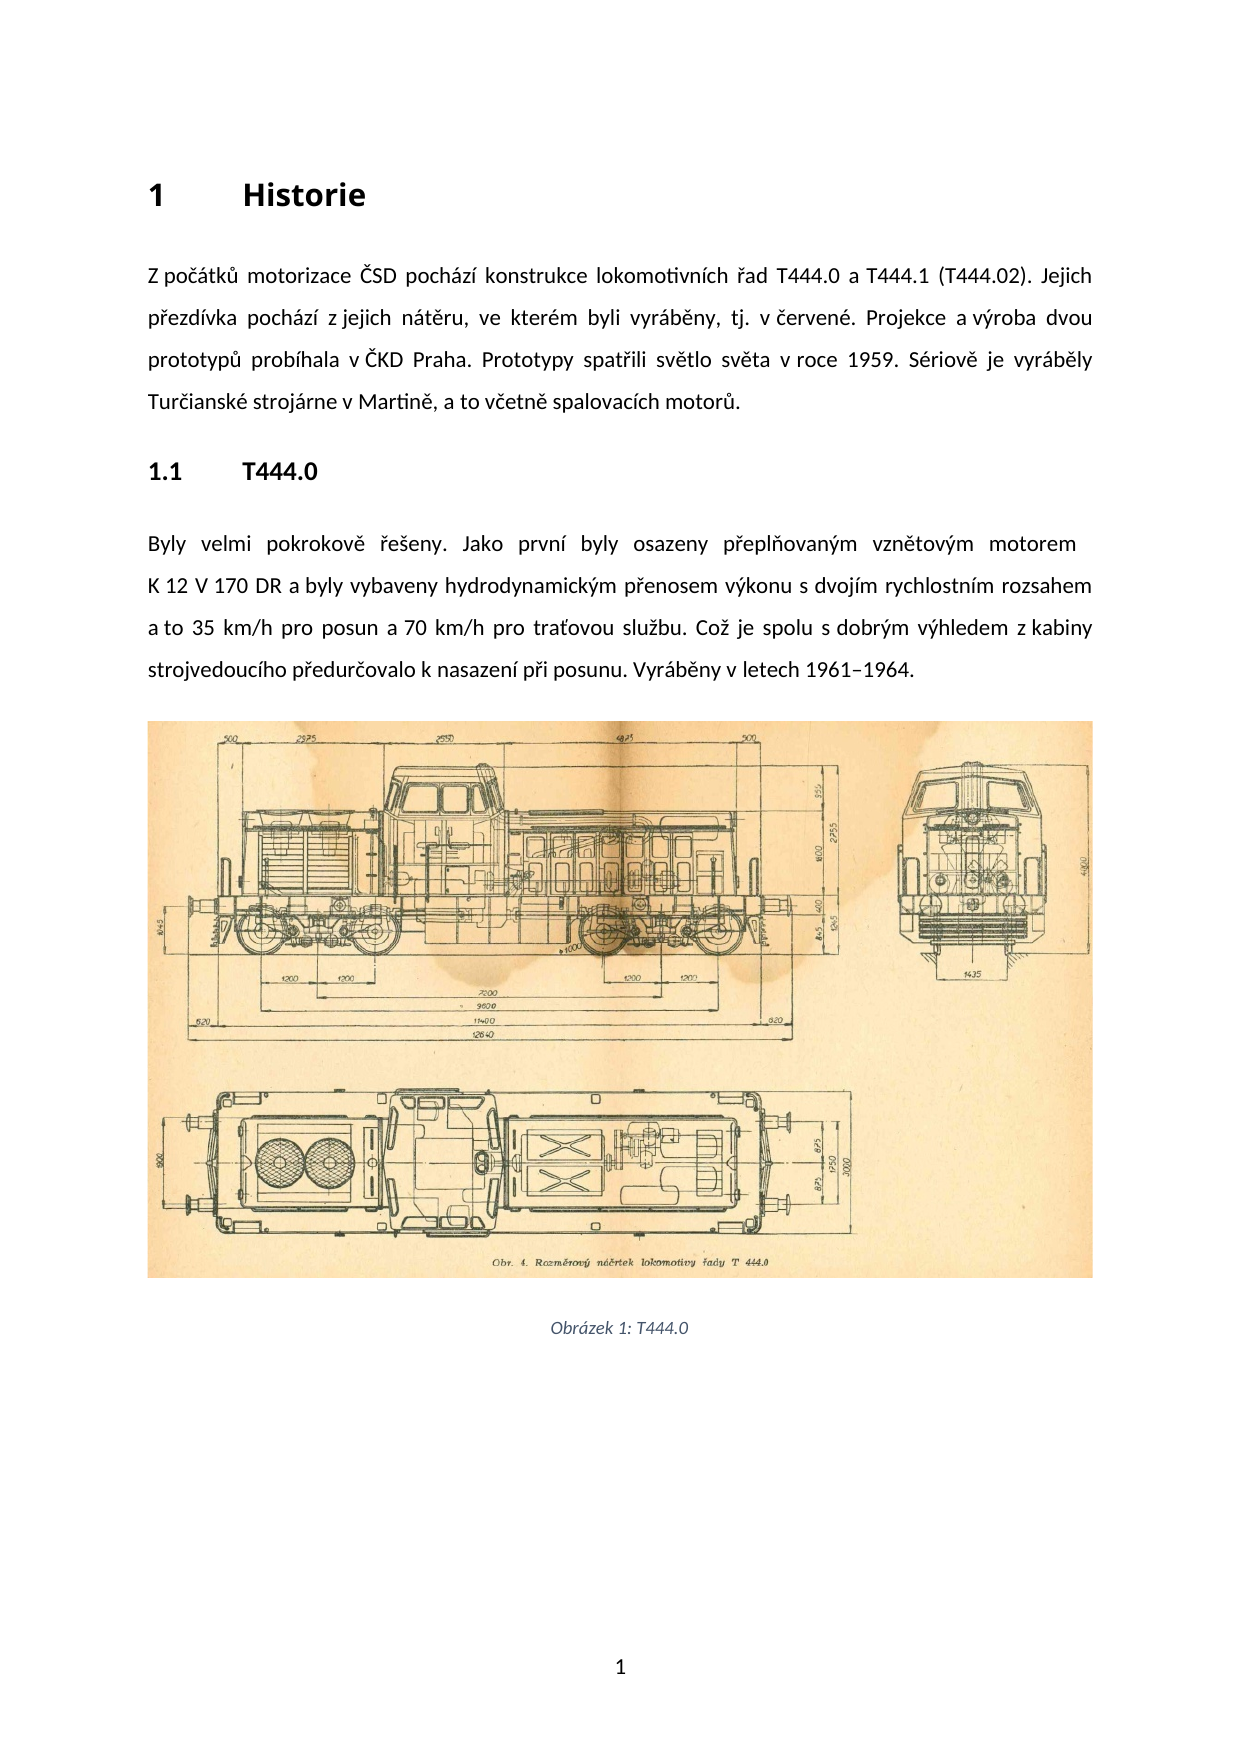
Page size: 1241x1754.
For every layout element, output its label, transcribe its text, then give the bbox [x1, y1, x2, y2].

text Byly velmi pokrokově řešeny. Jako první byly osazeny přeplňovaným vznětovým motorem K 12 V 170 DR a byly vybaveny hydrodynamickým přenosem výkonu s dvojím rychlostním rozsahem a to 35 km/h pro posun a 70 km/h pro traťovou službu. Což je spolu s dobrým výhledem z kabiny strojvedoucího předurčovalo k nasazení při posunu. Vyráběny v letech 1961–1964. [148, 529, 1093, 683]
subtitle Historie [148, 173, 1093, 215]
picture [147, 721, 1093, 1278]
text Obrázek 1: T444.0 [148, 1316, 1093, 1339]
text Z počátků motorizace ČSD pochází konstrukce lokomotivních řad T444.0 a T444.1 (T444.02). Jejich přezdívka pochází z jejich nátěru, ve kterém byli vyráběny, tj. v červené. Projekce a výroba dvou prototypů probíhala v ČKD Praha. Prototypy spatřili světlo světa v roce 1959. Sériově je vyráběly Turčianské strojárne v Martině, a to včetně spalovacích motorů. [148, 261, 1093, 415]
subtitle T444.0 [148, 454, 1093, 487]
